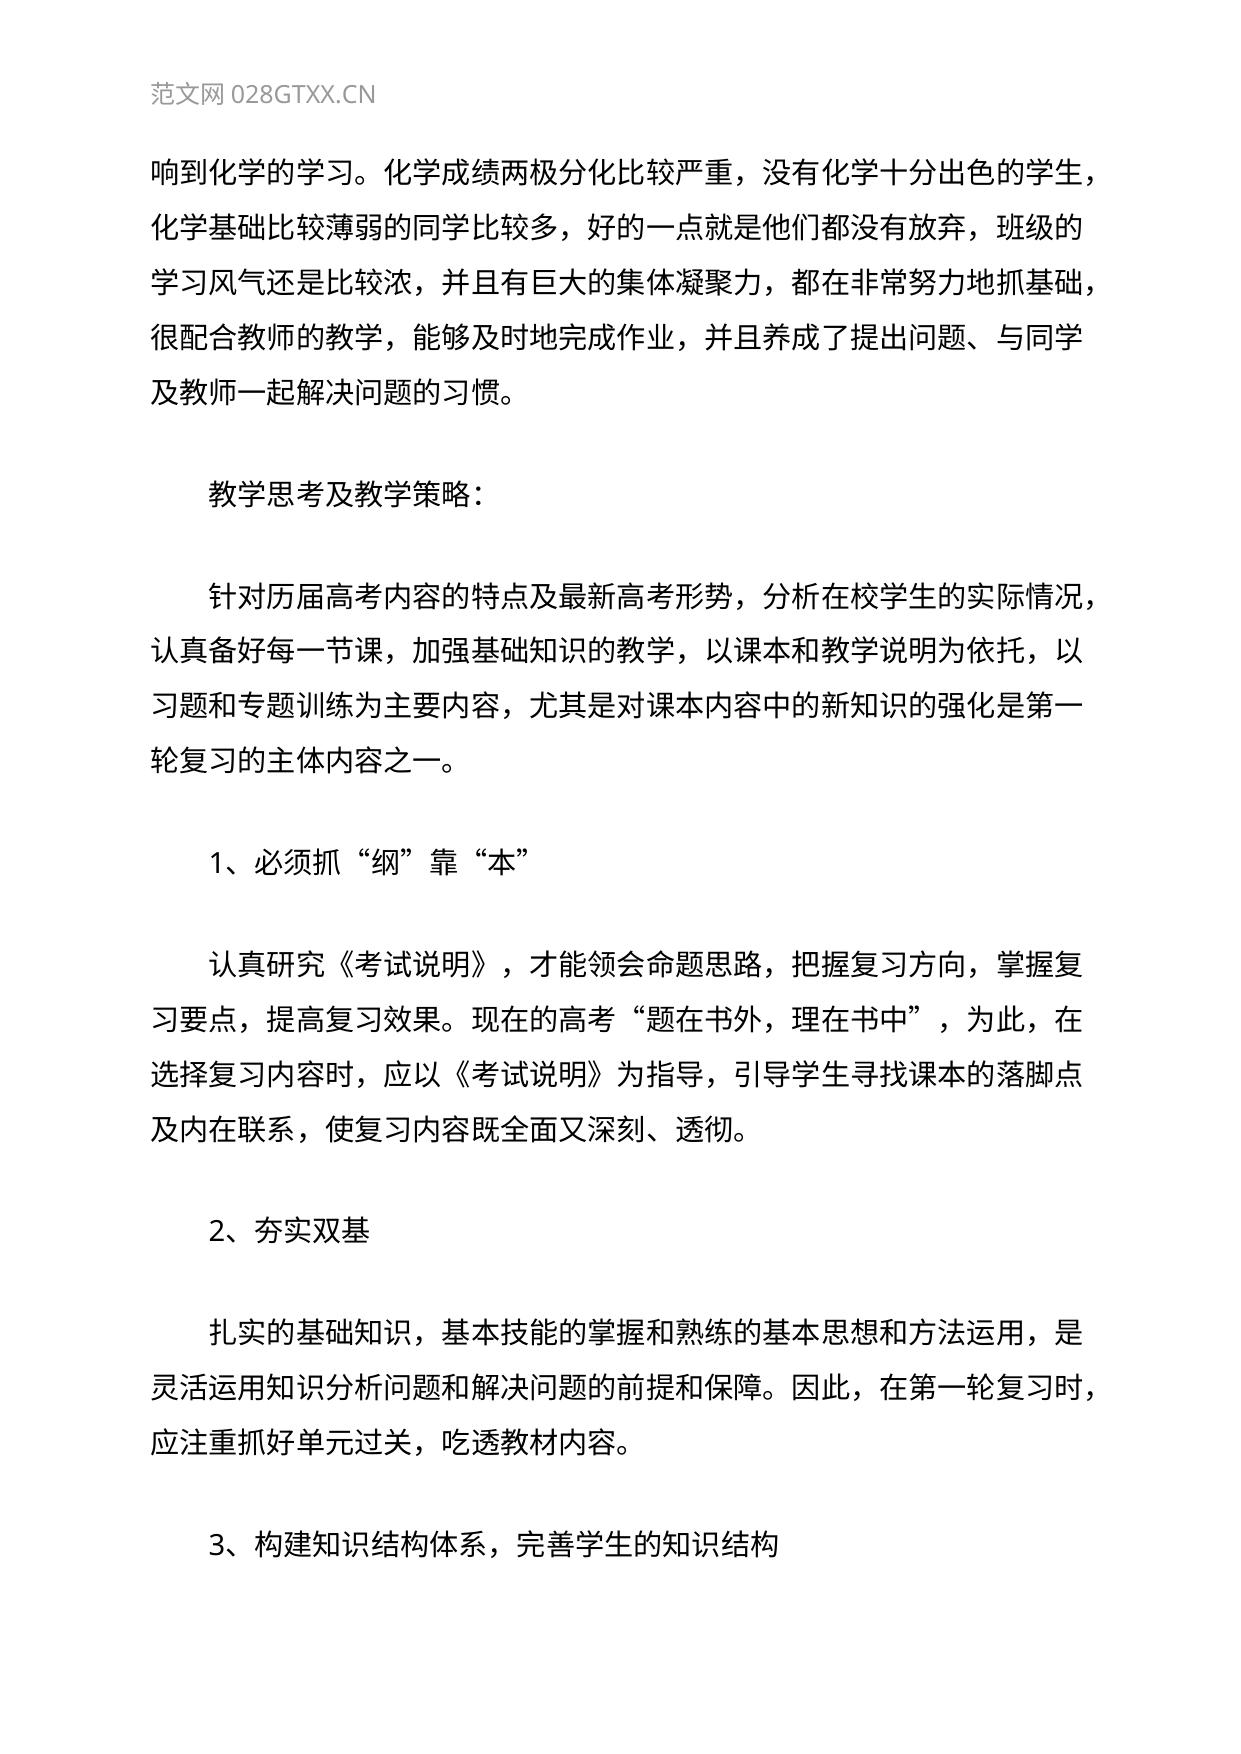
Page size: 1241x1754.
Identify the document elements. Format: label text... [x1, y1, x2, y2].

text 扎实的基础知识，基本技能的掌握和熟练的基本思想和方法运用，是灵活运用知识分析问题和解决问题的前提和保障。因此，在第一轮复习时，应注重抓好单元过关，吃透教材内容。 [150, 1310, 1090, 1462]
text 认真研究《考试说明》，才能领会命题思路，把握复习方向，掌握复习要点，提高复习效果。现在的高考“题在书外，理在书中”，为此，在选择复习内容时，应以《考试说明》为指导，引导学生寻找课本的落脚点及内在联系，使复习内容既全面又深刻、透彻。 [150, 942, 1090, 1148]
text 1、必须抓“纲”靠“本” [150, 839, 1090, 882]
text 2、夯实双基 [150, 1208, 1090, 1250]
text 针对历届高考内容的特点及最新高考形势，分析在校学生的实际情况，认真备好每一节课，加强基础知识的教学，以课本和教学说明为依托，以习题和专题训练为主要内容，尤其是对课本内容中的新知识的强化是第一轮复习的主体内容之一。 [150, 573, 1090, 780]
text 3、构建知识结构体系，完善学生的知识结构 [150, 1522, 1090, 1564]
text 教学思考及教学策略： [150, 471, 1090, 514]
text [150, 150, 1090, 412]
